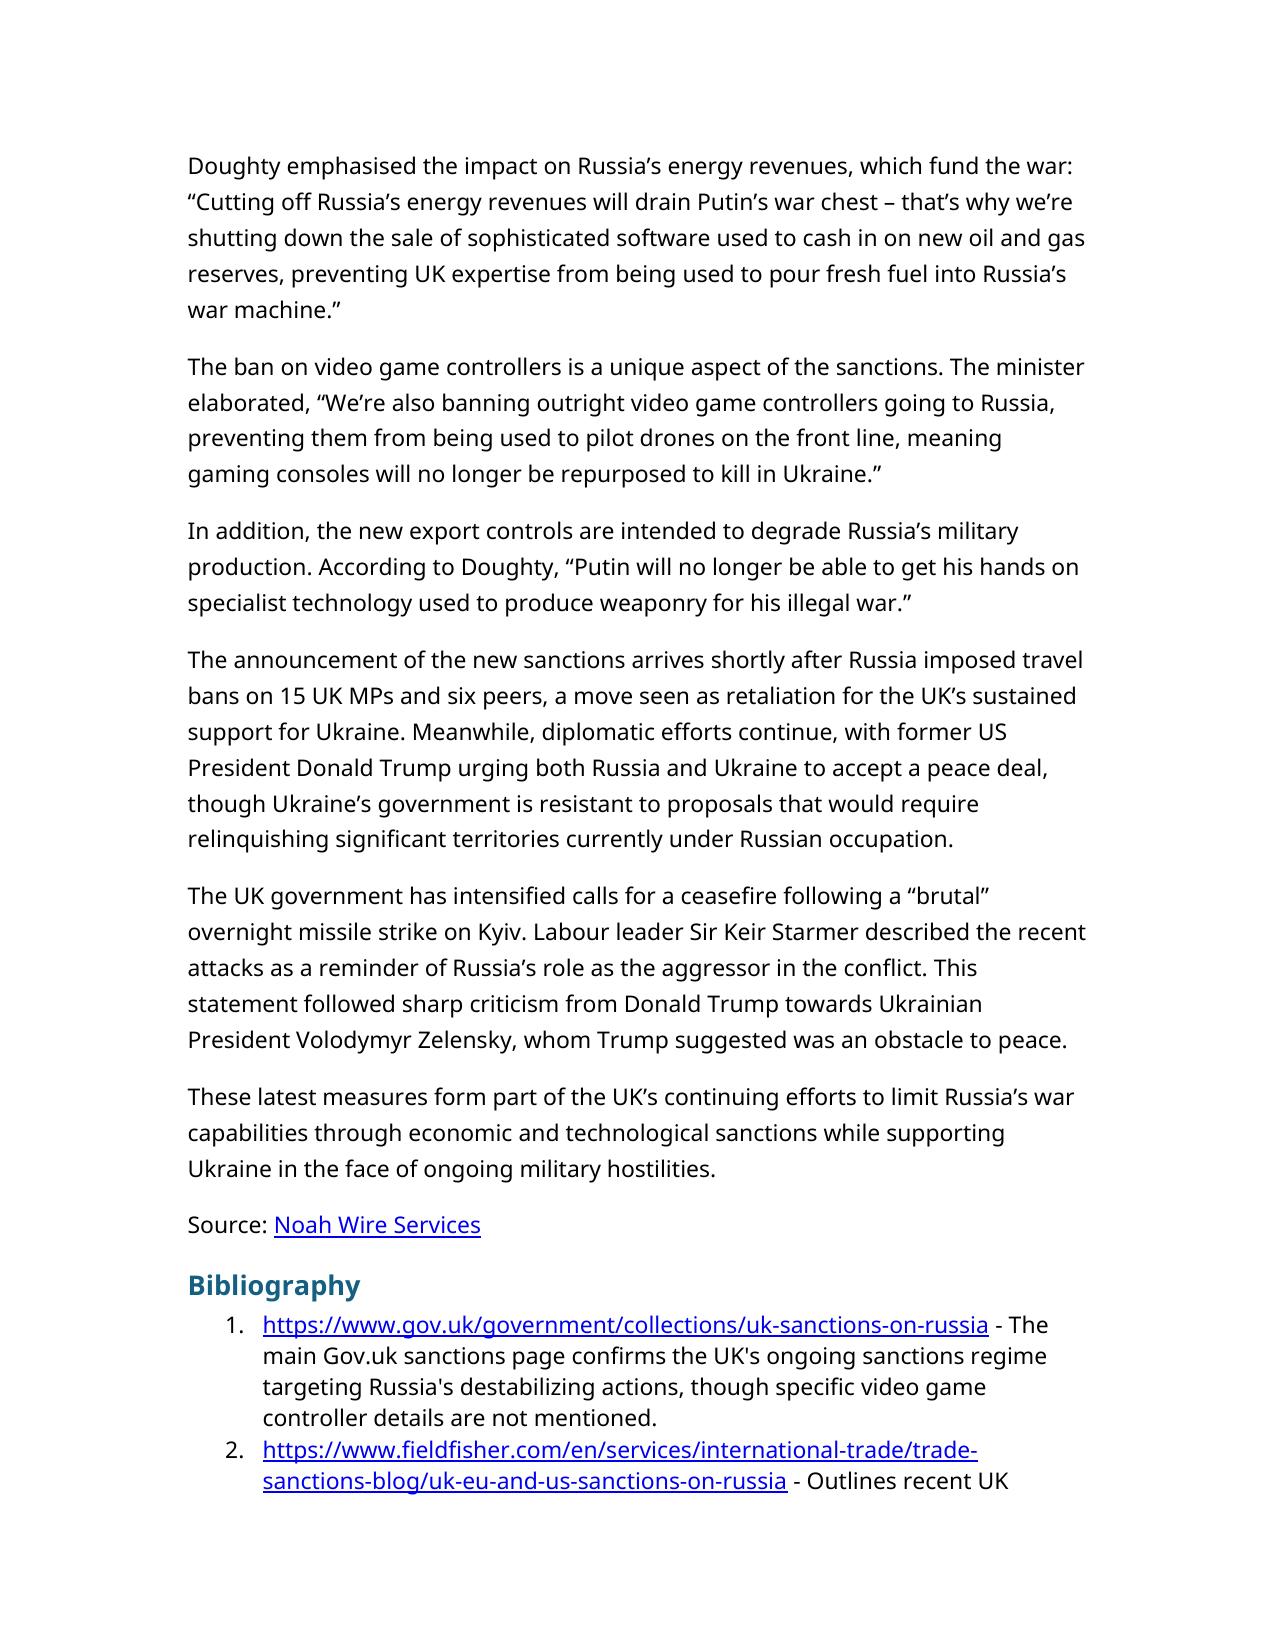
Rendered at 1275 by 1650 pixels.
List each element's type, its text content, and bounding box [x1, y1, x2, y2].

text The ban on video game controllers is a unique aspect of the sanctions. The minister elaborated, “We’re also banning outright video game controllers going to Russia, preventing them from being used to pilot drones on the front line, meaning gaming consoles will no longer be repurposed to kill in Ukraine.” [187, 351, 1087, 489]
text Doughty emphasised the impact on Russia’s energy revenues, which fund the war: “Cutting off Russia’s energy revenues will drain Putin’s war chest – that’s why we’re shutting down the sale of sophisticated software used to cash in on new oil and gas reserves, preventing UK expertise from being used to pour fresh fuel into Russia’s war machine.” [187, 150, 1087, 325]
text These latest measures form part of the UK’s continuing efforts to limit Russia’s war capabilities through economic and technological sanctions while supporting Ukraine in the face of ongoing military hostilities. [187, 1081, 1087, 1184]
text In addition, the new export controls are intended to degrade Russia’s military production. According to Doughty, “Putin will no longer be able to get his hands on specialist technology used to produce weaponry for his illegal war.” [187, 515, 1087, 618]
subtitle Bibliography [187, 1266, 1087, 1303]
text The UK government has intensified calls for a ceasefire following a “brutal” overnight missile strike on Kyiv. Labour leader Sir Keir Starmer described the recent attacks as a reminder of Russia’s role as the aggressor in the conflict. This statement followed sharp criticism from Donald Trump towards Ukrainian President Volodymyr Zelensky, whom Trump suggested was an obstacle to peace. [187, 880, 1087, 1055]
text The announcement of the new sanctions arrives shortly after Russia imposed travel bans on 15 UK MPs and six peers, a move seen as retaliation for the UK’s sustained support for Ukraine. Meanwhile, diplomatic efforts continue, with former US President Donald Trump urging both Russia and Ukraine to accept a peace deal, though Ukraine’s government is resistant to proposals that would require relinquishing significant territories currently under Russian occupation. [187, 644, 1087, 855]
text Source: Noah Wire Services [187, 1209, 1087, 1241]
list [225, 1433, 1087, 1496]
list https://www.gov.uk/government/collections/uk-sanctions-on-russia - The main Gov.uk sanctions page confirms the UK's ongoing sanctions regime targeting Russia's destabilizing actions, though specific video game controller details are not mentioned. [225, 1308, 1087, 1433]
